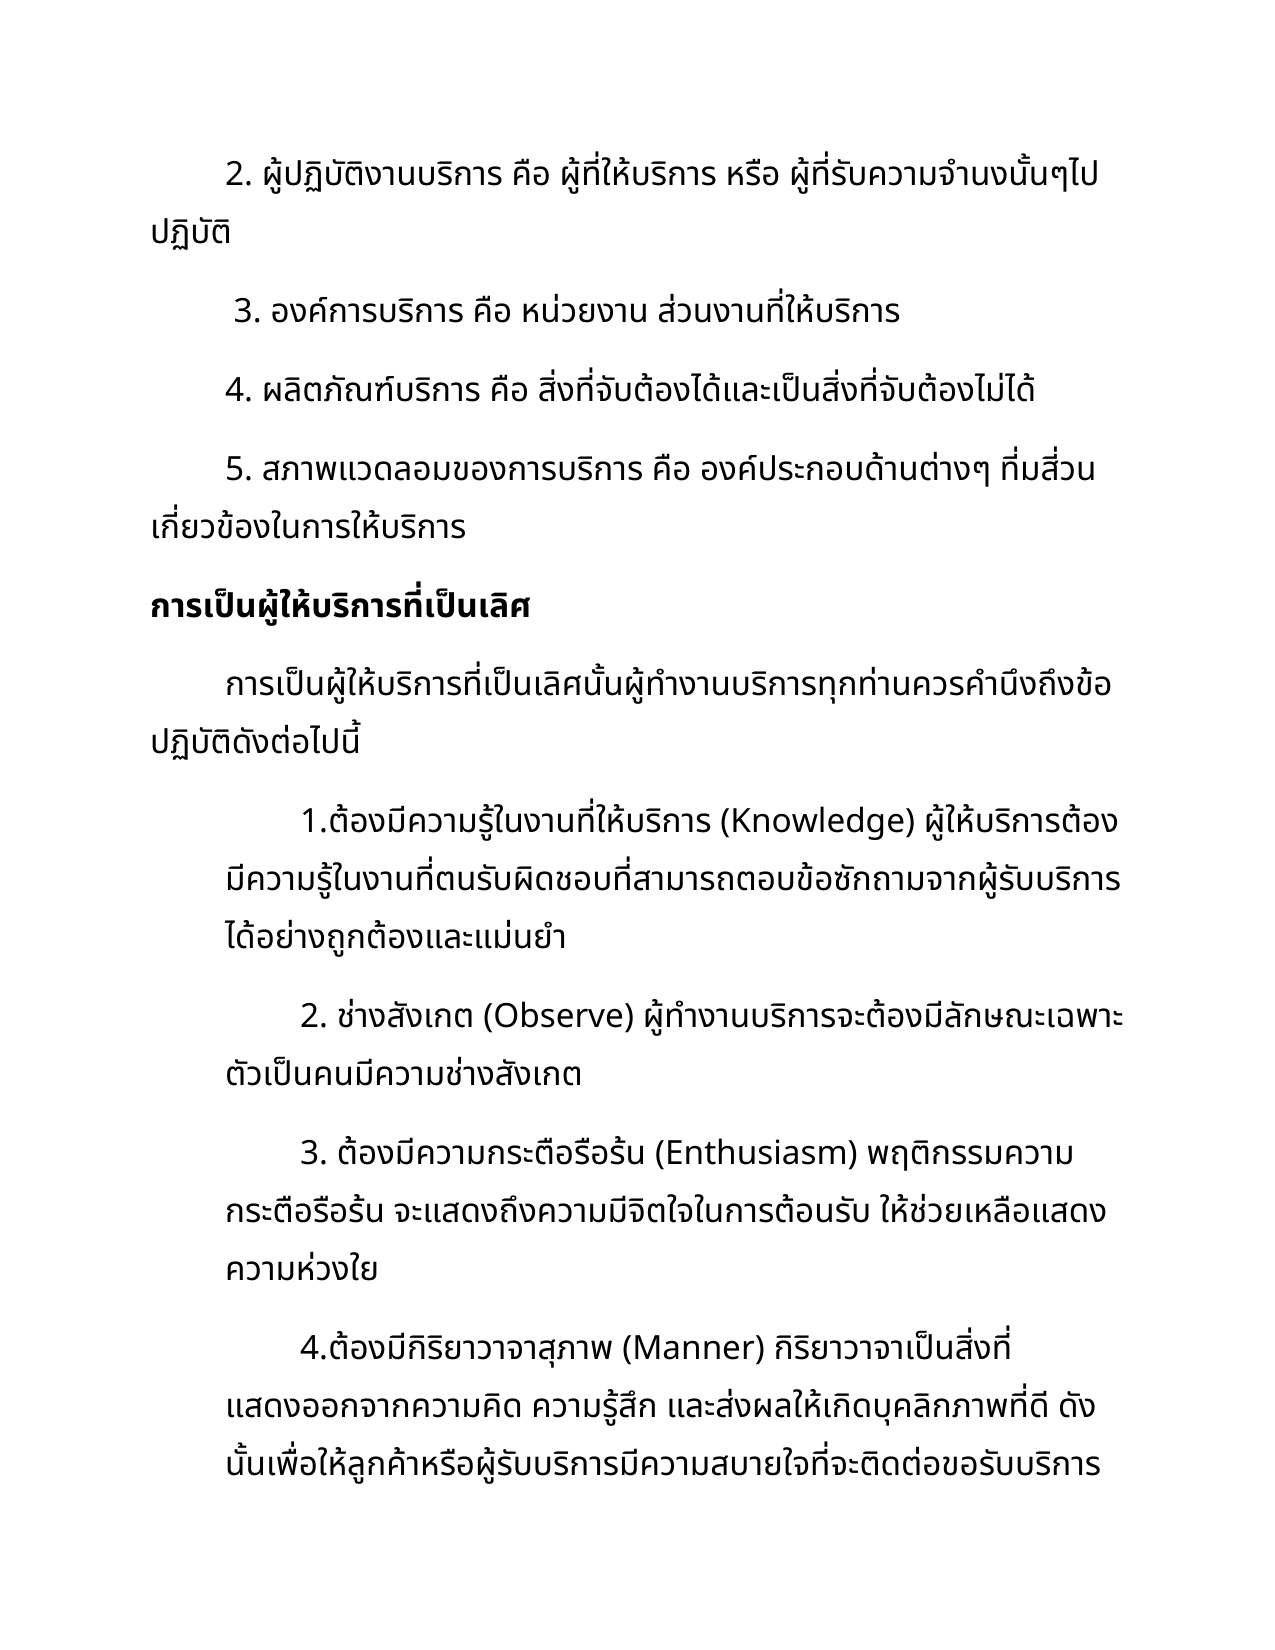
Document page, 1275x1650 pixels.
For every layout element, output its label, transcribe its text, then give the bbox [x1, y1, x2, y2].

text การเป็นผู้ให้บริการที่เป็นเลิศ [150, 582, 1125, 632]
text 3. องค์การบริการ คือ หน่วยงาน ส่วนงานที่ให้บริการ [150, 287, 1125, 337]
text 4. ผลิตภัณฑ์บริการ คือ สิ่งที่จับต้องได้และเป็นสิ่งที่จับต้องไม่ได้ [150, 366, 1125, 416]
text 2. ผู้ปฏิบัติงานบริการ คือ ผู้ที่ให้บริการ หรือ ผู้ที่รับความจํานงนั้นๆไปปฏิบัติ [150, 150, 1125, 258]
text 4.ต้องมีกิริยาวาจาสุภาพ (Manner) กิริยาวาจาเป็นสิ่งที่แสดงออกจากความคิด ความรู้สึก และส่งผลให้เกิดบุคลิกภาพที่ดี ดังนั้นเพื่อให้ลูกค้าหรือผู้รับบริการมีความสบายใจที่จะติดต่อขอรับบริการ [225, 1323, 1125, 1490]
text 2. ช่างสังเกต (Observe) ผู้ทํางานบริการจะต้องมีลักษณะเฉพาะตัวเป็นคนมีความช่างสังเกต [225, 992, 1125, 1100]
text การเป็นผู้ให้บริการที่เป็นเลิศนั้นผู้ทำงานบริการทุกท่านควรคำนึงถึงข้อปฏิบัติดังต่อไปนี้ [150, 660, 1125, 769]
text 5. สภาพแวดลอมของการบริการ คือ องค์ประกอบด้านต่างๆ ที่มสี่วนเกี่ยวข้องในการให้บริการ [150, 445, 1125, 553]
text 3. ต้องมีความกระตือรือร้น (Enthusiasm) พฤติกรรมความกระตือรือร้น จะแสดงถึงความมีจิตใจในการต้อนรับ ให้ช่วยเหลือแสดงความห่วงใย [225, 1129, 1125, 1295]
text 1.ต้องมีความรู้ในงานที่ให้บริการ (Knowledge) ผู้ให้บริการต้องมีความรู้ในงานที่ตนรับผิดชอบที่สามารถตอบข้อซักถามจากผู้รับบริการได้อย่างถูกต้องและแม่นยํา [225, 797, 1125, 963]
